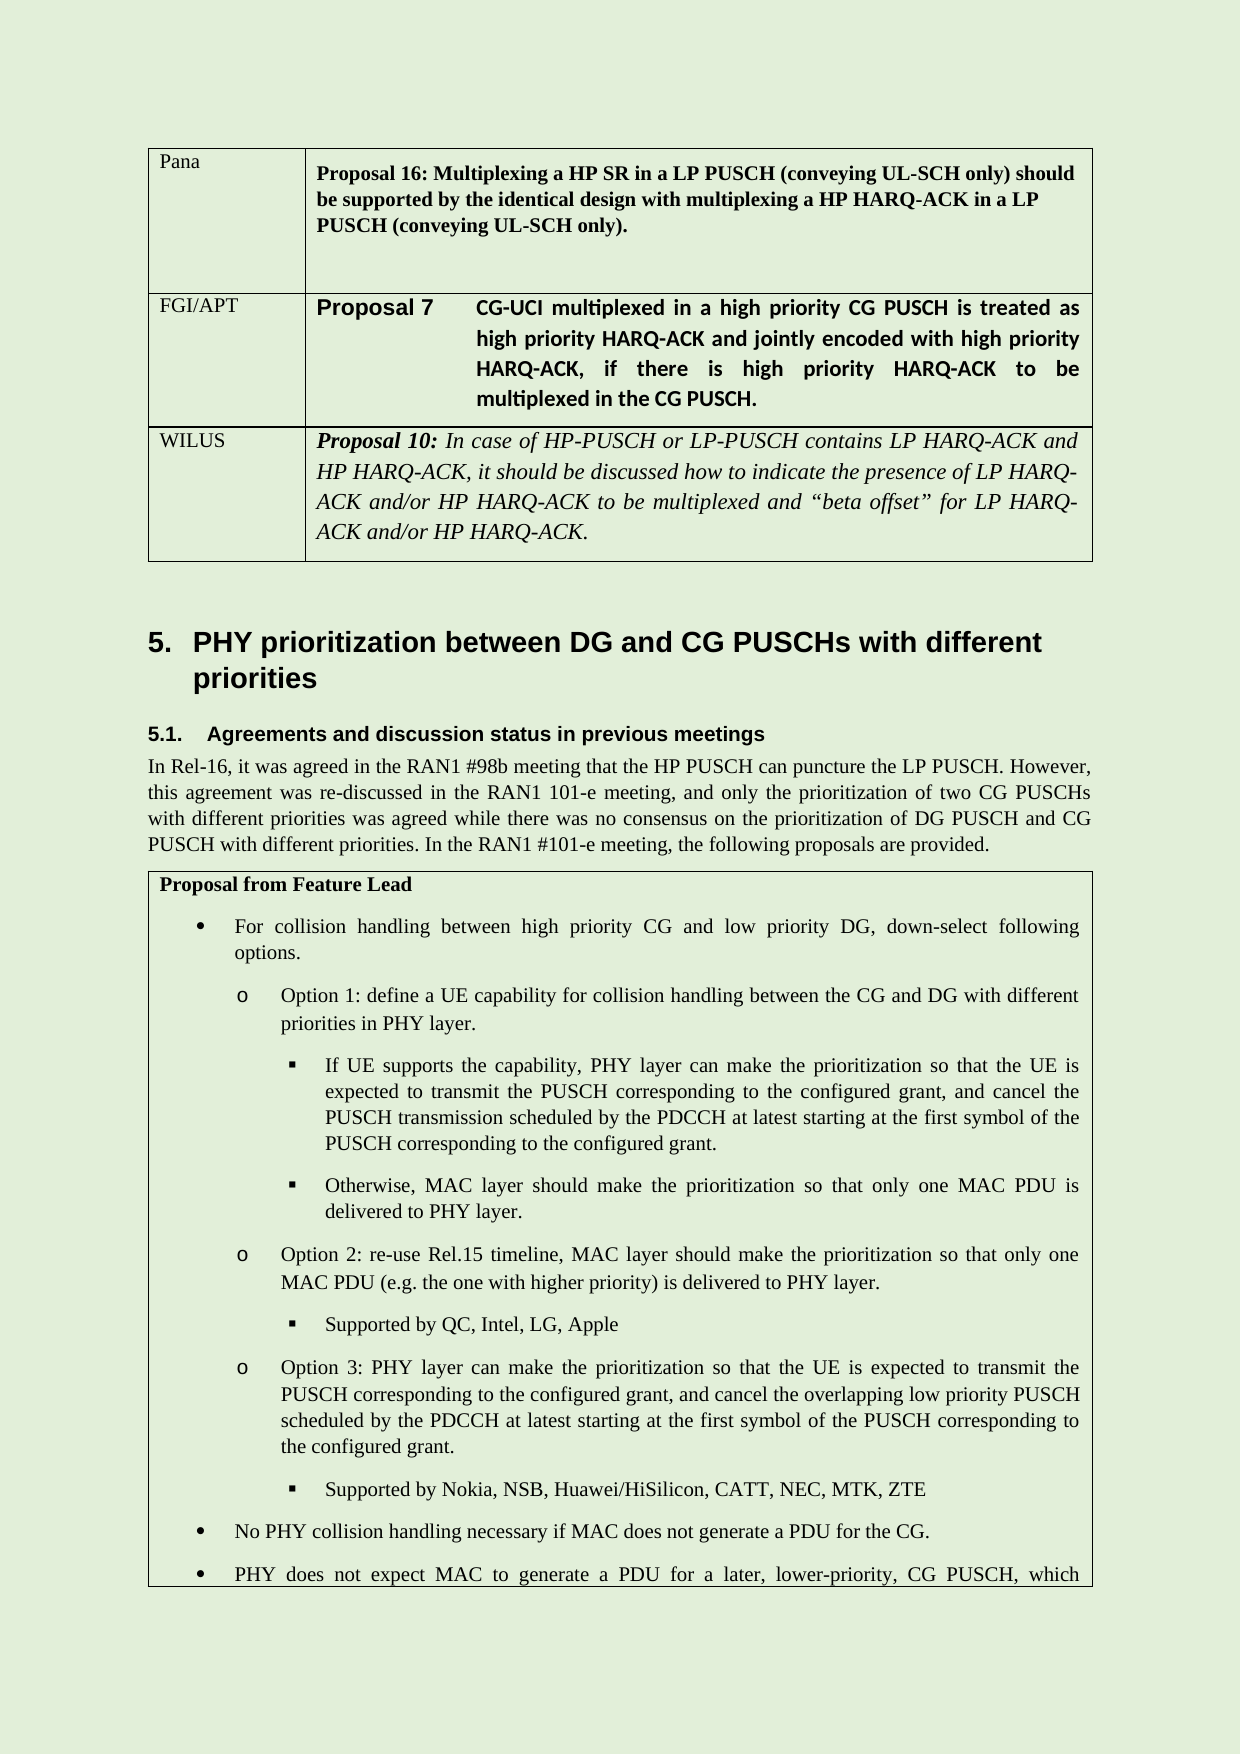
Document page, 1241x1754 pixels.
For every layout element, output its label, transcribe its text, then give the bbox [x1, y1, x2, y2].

table_cell FGI/APT [149, 294, 305, 426]
text In Rel-16, it was agreed in the RAN1 #98b meeting that the HP PUSCH can puncture the LP PUSCH. However, this agreement was re-discussed in the RAN1 101-e meeting, and only the prioritization of two CG PUSCHs with different priorities was agreed while there was no consensus on the prioritization of DG PUSCH and CG PUSCH with different priorities. In the RAN1 #101-e meeting, the following proposals are provided. [148, 754, 1093, 856]
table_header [149, 872, 1092, 1586]
table_cell Proposal 7 CG-UCI multiplexed in a high priority CG PUSCH is treated as high priority HARQ-ACK and jointly encoded with high priority HARQ-ACK, if there is high priority HARQ-ACK to be multiplexed in the CG PUSCH. [306, 294, 1092, 426]
table_cell Pana [149, 149, 305, 292]
subtitle Agreements and discussion status in previous meetings [148, 722, 1093, 746]
table_cell WILUS [149, 428, 305, 561]
table_cell Proposal 16: Multiplexing a HP SR in a LP PUSCH (conveying UL-SCH only) should be supported by the identical design with multiplexing a HP HARQ-ACK in a LP PUSCH (conveying UL-SCH only). [306, 149, 1092, 292]
subtitle PHY prioritization between DG and CG PUSCHs with different priorities [148, 625, 1093, 695]
table_cell Proposal 10: In case of HP-PUSCH or LP-PUSCH contains LP HARQ-ACK and HP HARQ-ACK, it should be discussed how to indicate the presence of LP HARQ-ACK and/or HP HARQ-ACK to be multiplexed and “beta offset” for LP HARQ-ACK and/or HP HARQ-ACK. [306, 428, 1092, 561]
